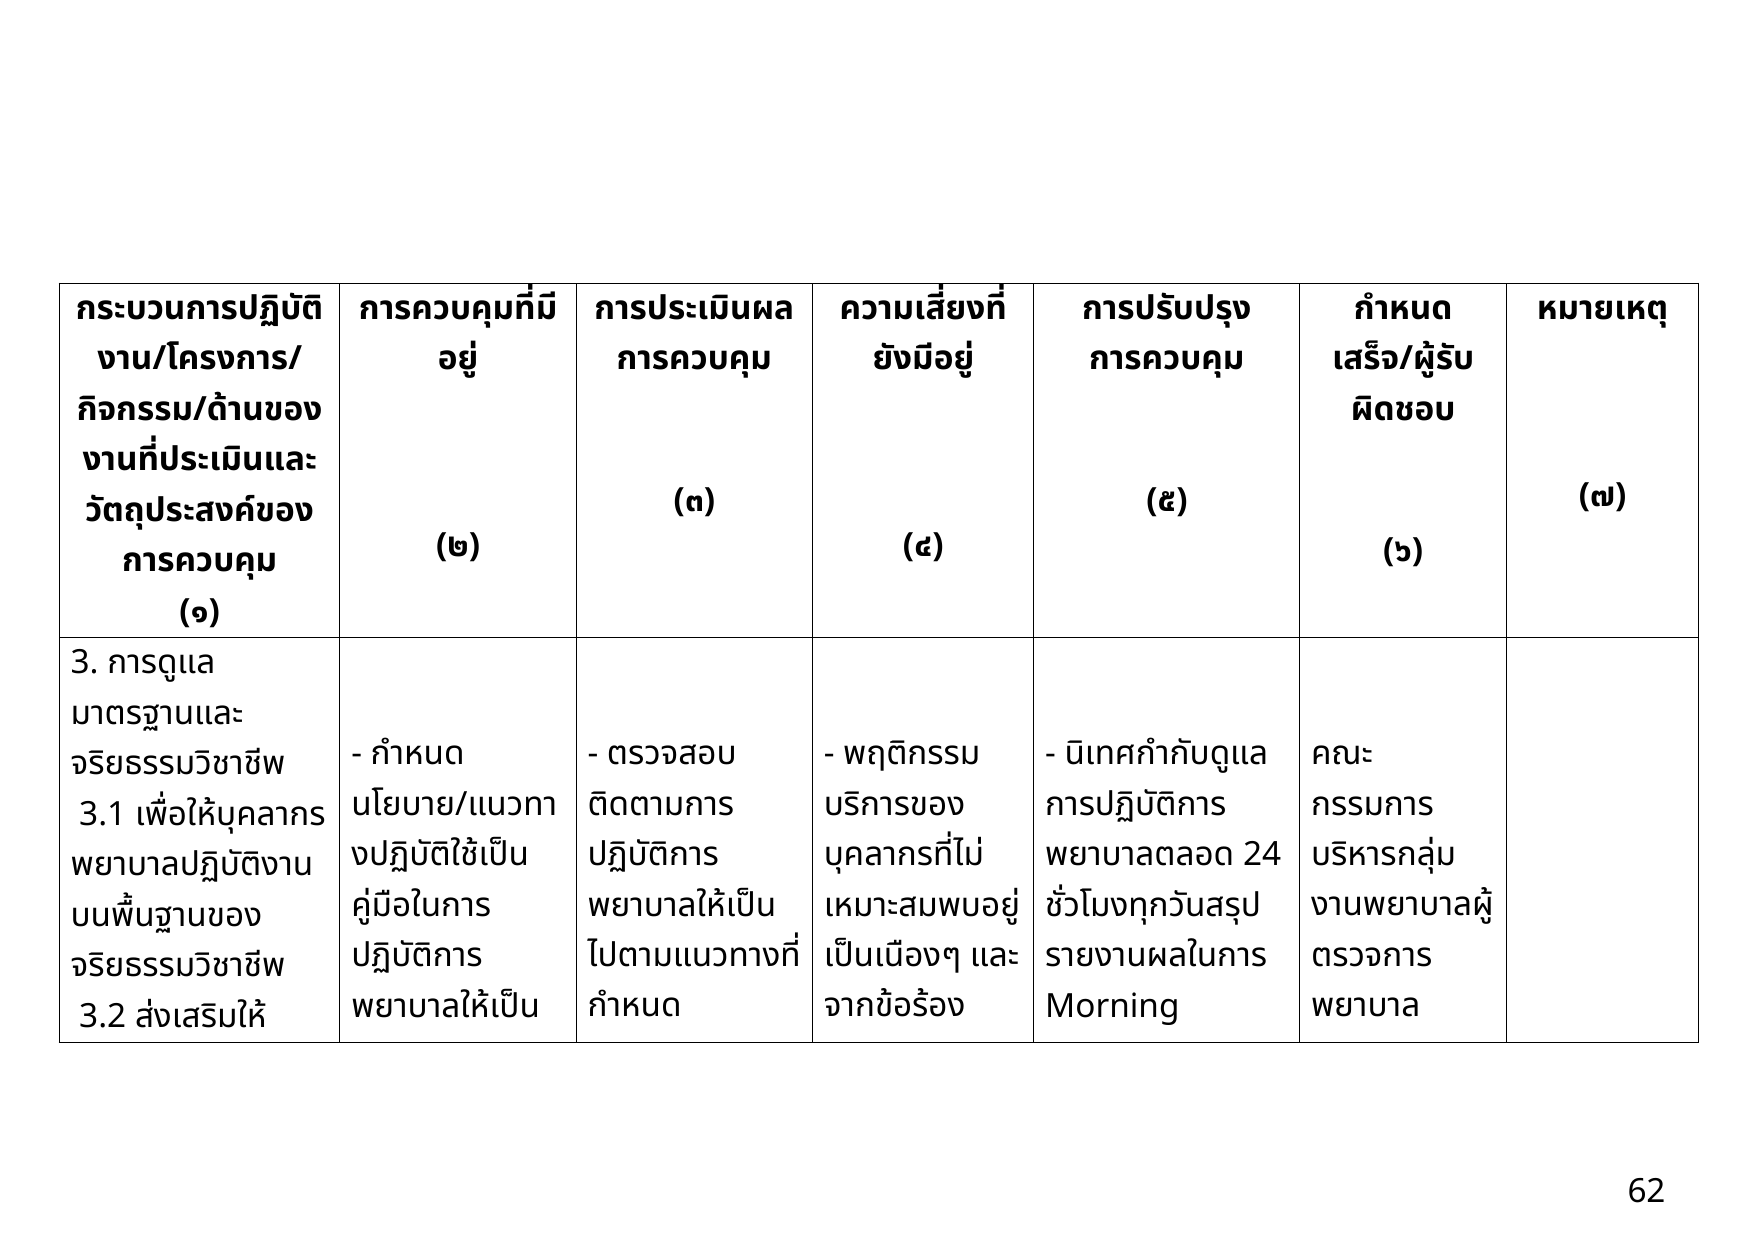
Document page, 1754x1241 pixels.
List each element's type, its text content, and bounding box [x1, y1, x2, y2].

table_header การควบคุมที่มีอยู่ (๒) [340, 284, 576, 637]
table_header การปรับปรุง การควบคุม (๕) [1034, 284, 1299, 637]
table_header การประเมินผล การควบคุม (๓) [577, 284, 812, 637]
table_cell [1300, 638, 1506, 1042]
table_header กระบวนการปฏิบัติงาน/โครงการ/กิจกรรม/ด้านของงานที่ประเมินและวัตถุประสงค์ของการควบคุม (๑) [60, 284, 339, 637]
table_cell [60, 638, 339, 1042]
table_header หมายเหตุ (๗) [1507, 284, 1698, 637]
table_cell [340, 638, 576, 1042]
table_cell [1507, 638, 1698, 1042]
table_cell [1034, 638, 1299, 1042]
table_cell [813, 638, 1033, 1042]
table_header ความเสี่ยงที่ยังมีอยู่ (๔) [813, 284, 1033, 637]
table_header กำหนดเสร็จ/ผู้รับผิดชอบ (๖) [1300, 284, 1506, 637]
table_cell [577, 638, 812, 1042]
